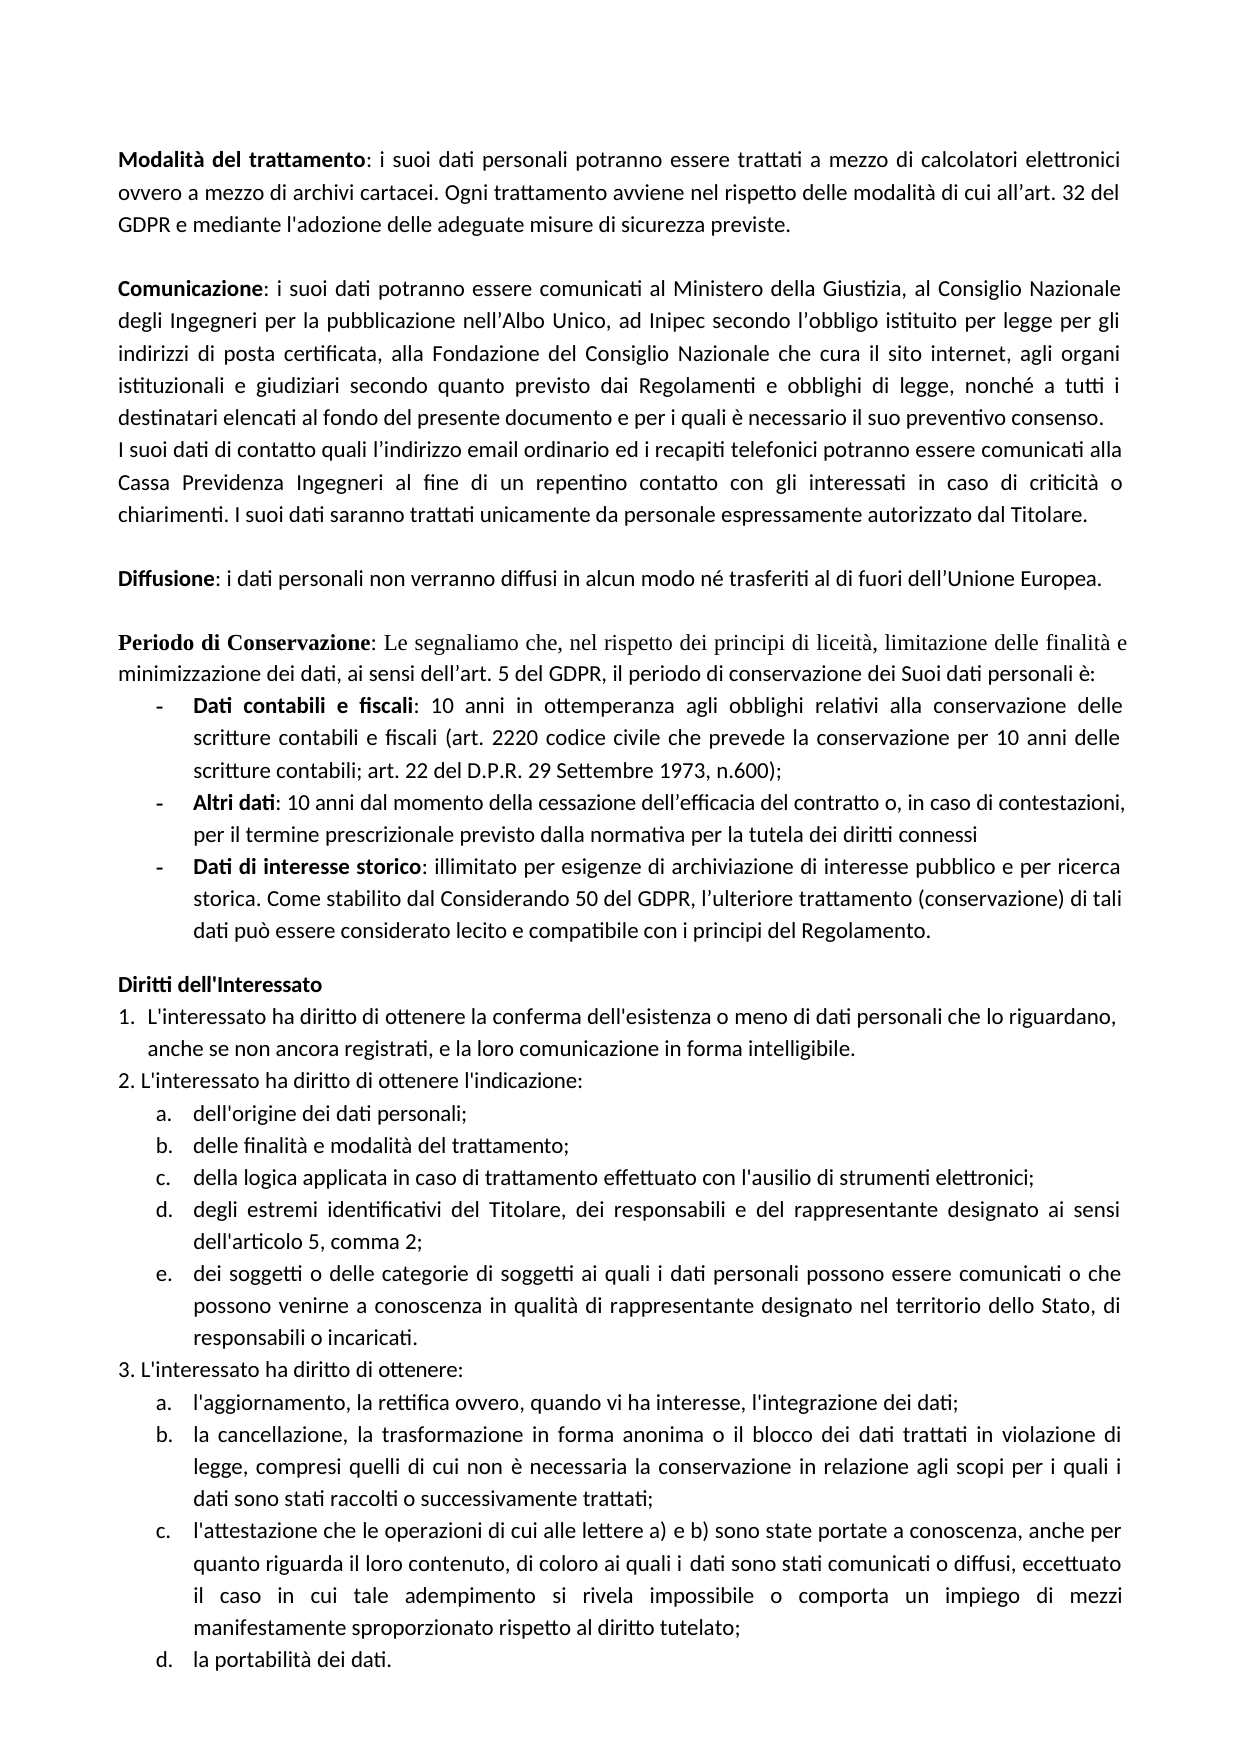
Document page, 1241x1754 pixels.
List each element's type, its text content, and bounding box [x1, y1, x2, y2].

list la cancellazione, la trasformazione in forma anonima o il blocco dei dati trattati in violazione di legge, compresi quelli di cui non è necessaria la conservazione in relazione agli scopi per i quali i dati sono stati raccolti o successivamente trattati; [156, 1420, 1122, 1512]
list L'interessato ha diritto di ottenere: [118, 1356, 1137, 1384]
text Comunicazione: i suoi dati potranno essere comunicati al Ministero della Giustizia, al Consiglio Nazionale degli Ingegneri per la pubblicazione nell’Albo Unico, ad Inipec secondo l’obbligo istituito per legge per gli indirizzi di posta certificata, alla Fondazione del Consiglio Nazionale che cura il sito internet, agli organi istituzionali e giudiziari secondo quanto previsto dai Regolamenti e obblighi di legge, nonché a tutti i destinatari elencati al fondo del presente documento e per i quali è necessario il suo preventivo consenso. [118, 274, 1122, 431]
list la portabilità dei dati. [156, 1645, 1137, 1673]
text Modalità del trattamento: i suoi dati personali potranno essere trattati a mezzo di calcolatori elettronici ovvero a mezzo di archivi cartacei. Ogni trattamento avviene nel rispetto delle modalità di cui all’art. 32 del GDPR e mediante l'adozione delle adeguate misure di sicurezza previste. [118, 146, 1123, 238]
text Diffusione: i dati personali non verranno diffusi in alcun modo né trasferiti al di fuori dell’Unione Europea. [118, 564, 1137, 592]
list dell'origine dei dati personali; [156, 1099, 1137, 1127]
subtitle Diritti dell'Interessato [118, 970, 1137, 998]
list Dati contabili e fiscali: 10 anni in ottemperanza agli obblighi relativi alla conservazione delle scritture contabili e fiscali (art. 2220 codice civile che prevede la conservazione per 10 anni delle scritture contabili; art. 22 del D.P.R. 29 Settembre 1973, n.600); [156, 691, 1123, 784]
list Dati di interesse storico: illimitato per esigenze di archiviazione di interesse pubblico e per ricerca storica. Come stabilito dal Considerando 50 del GDPR, l’ulteriore trattamento (conservazione) di tali dati può essere considerato lecito e compatibile con i principi del Regolamento. [156, 852, 1122, 945]
list della logica applicata in caso di trattamento effettuato con l'ausilio di strumenti elettronici; [156, 1163, 1137, 1191]
list l'attestazione che le operazioni di cui alle lettere a) e b) sono state portate a conoscenza, anche per quanto riguarda il loro contenuto, di coloro ai quali i dati sono stati comunicati o diffusi, eccettuato il caso in cui tale adempimento si rivela impossibile o comporta un impiego di mezzi manifestamente sproporzionato rispetto al diritto tutelato; [156, 1516, 1122, 1641]
text minimizzazione dei dati, ai sensi dell’art. 5 del GDPR, il periodo di conservazione dei Suoi dati personali è: [118, 659, 1137, 687]
text I suoi dati di contatto quali l’indirizzo email ordinario ed i recapiti telefonici potranno essere comunicati alla Cassa Previdenza Ingegneri al fine di un repentino contatto con gli interessati in caso di criticità o chiarimenti. I suoi dati saranno trattati unicamente da personale espressamente autorizzato dal Titolare. [118, 435, 1122, 528]
list degli estremi identificativi del Titolare, dei responsabili e del rappresentante designato ai sensi dell'articolo 5, comma 2; [156, 1195, 1122, 1255]
list dei soggetti o delle categorie di soggetti ai quali i dati personali possono essere comunicati o che possono venirne a conoscenza in qualità di rappresentante designato nel territorio dello Stato, di responsabili o incaricati. [156, 1259, 1123, 1351]
list l'aggiornamento, la rettifica ovvero, quando vi ha interesse, l'integrazione dei dati; [156, 1388, 1137, 1416]
list delle finalità e modalità del trattamento; [156, 1131, 1137, 1159]
list Altri dati: 10 anni dal momento della cessazione dell’efficacia del contratto o, in caso di contestazioni, [156, 788, 1137, 816]
list L'interessato ha diritto di ottenere la conferma dell'esistenza o meno di dati personali che lo riguardano, anche se non ancora registrati, e la loro comunicazione in forma intelligibile. [118, 1002, 1122, 1062]
list L'interessato ha diritto di ottenere l'indicazione: [118, 1066, 1137, 1094]
text per il termine prescrizionale previsto dalla normativa per la tutela dei diritti connessi [193, 820, 1137, 848]
text Periodo di Conservazione: Le segnaliamo che, nel rispetto dei principi di liceità, limitazione delle finalità e [118, 629, 1137, 655]
